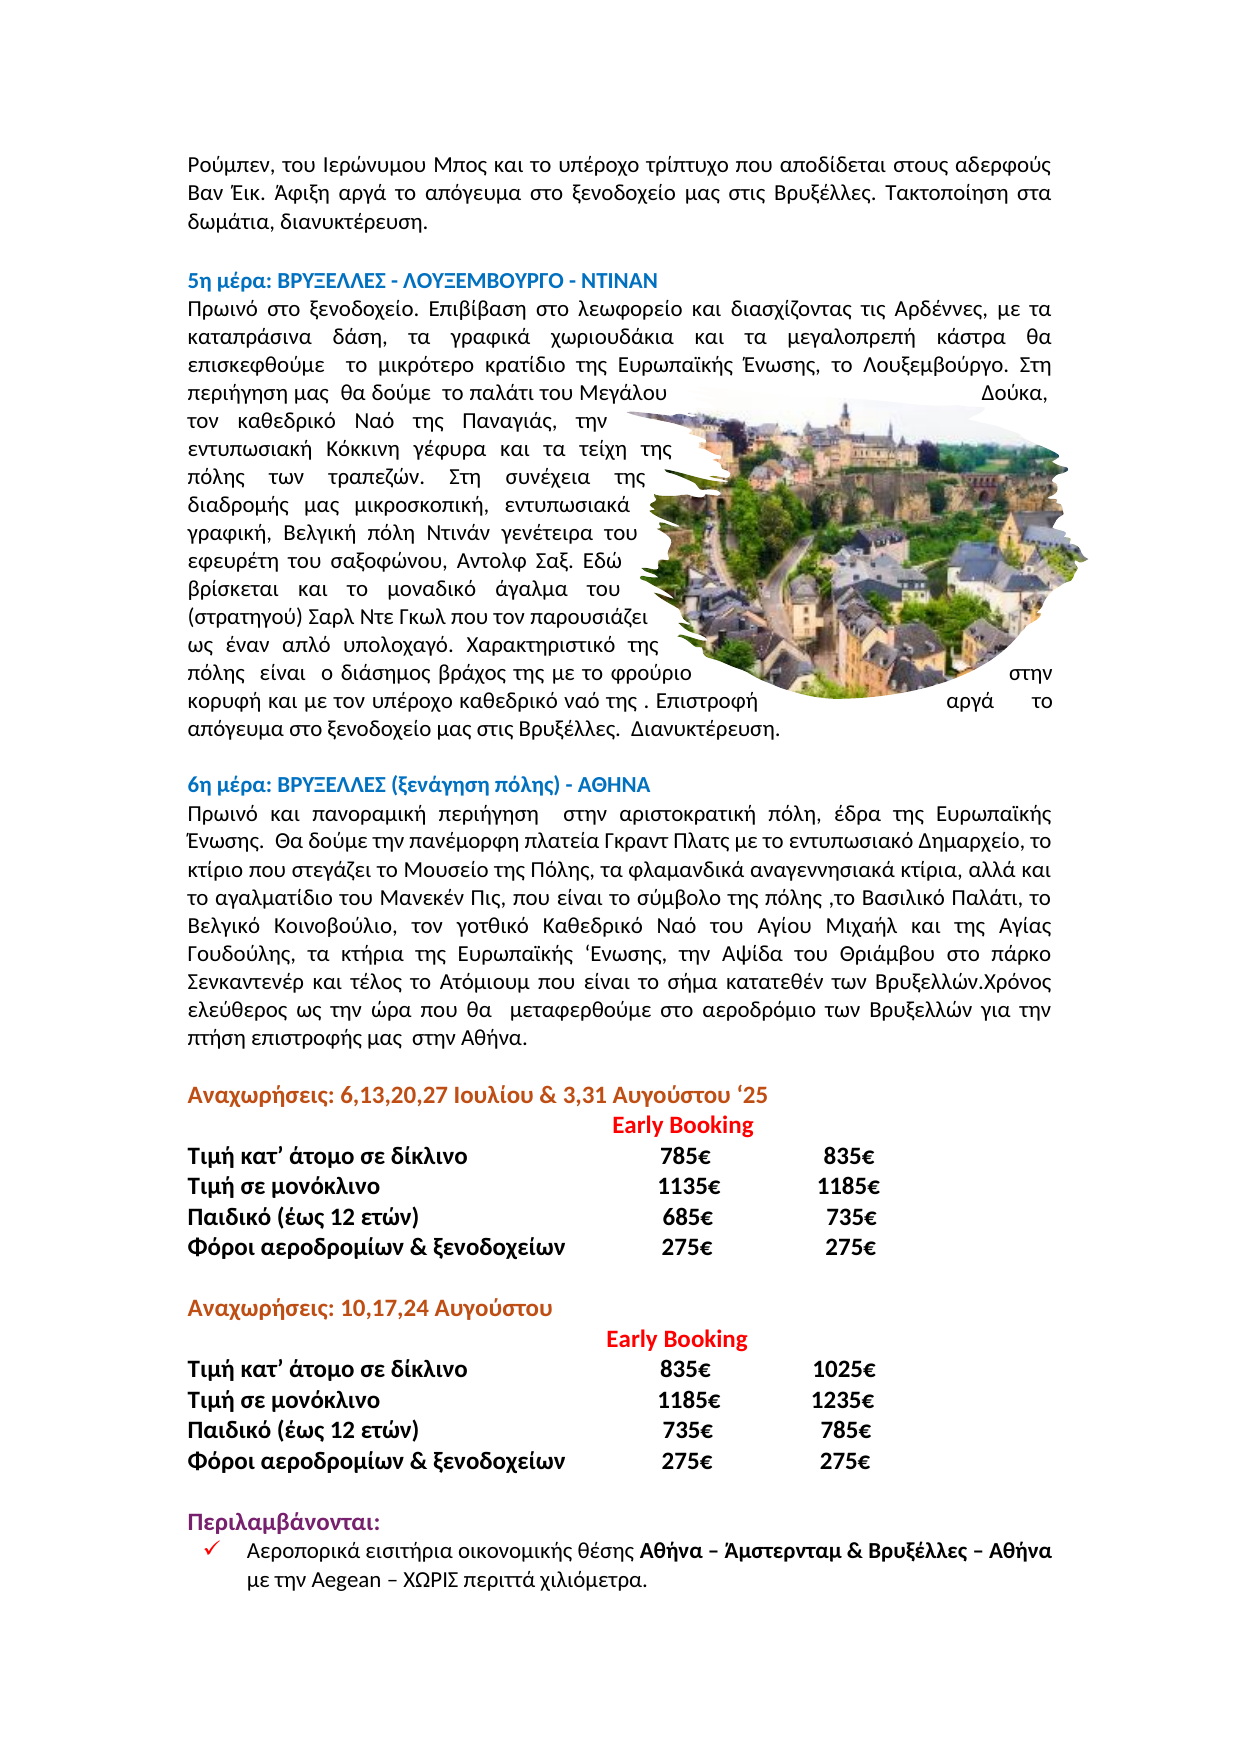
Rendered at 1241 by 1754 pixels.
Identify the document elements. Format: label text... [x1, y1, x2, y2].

text Τιμή σε μονόκλινο 1185€ 1235€ [187, 1384, 1053, 1414]
text Πρωινό και πανοραμική περιήγηση στην αριστοκρατική πόλη, έδρα της Ευρωπαϊκής Ένωσης. Θα δούμε την πανέμορφη πλατεία Γκραντ Πλατς με το εντυπωσιακό Δημαρχείο, το κτίριο που στεγάζει το Μουσείο της Πόλης, τα φλαμανδικά αναγεννησιακά κτίρια, αλλά και το αγαλματίδιο του Μανεκέν Πις, που είναι το σύμβολο της πόλης ,το Βασιλικό Παλάτι, το Βελγικό Κοινοβούλιο, τον γοτθικό Καθεδρικό Ναό του Αγίου Μιχαήλ και της Αγίας Γουδούλης, τα κτήρια της Ευρωπαϊκής ‘Ενωσης, την Αψίδα του Θριάμβου στο πάρκο Σενκαντενέρ και τέλος το Ατόμιουμ που είναι το σήμα κατατεθέν των Βρυξελλών.Χρόνος ελεύθερος ως την ώρα που θα μεταφερθούμε στο αεροδρόμιο των Βρυξελλών για την πτήση επιστροφής μας στην Αθήνα. [187, 799, 1053, 1051]
text Παιδικό (έως 12 ετών) 735€ 785€ [187, 1414, 1053, 1445]
text Παιδικό (έως 12 ετών) 685€ 735€ [187, 1201, 1053, 1231]
text Αναχωρήσεις: 6,13,20,27 Ιουλίου & 3,31 Αυγούστου ‘25 [187, 1079, 1053, 1109]
text Early Booking [187, 1323, 1053, 1353]
text 5η μέρα: ΒΡΥΞΕΛΛΕΣ - ΛΟΥΞΕΜΒΟΥΡΓΟ - ΝΤΙΝΑΝ [187, 266, 1053, 294]
text Early Booking [187, 1109, 1053, 1140]
text Τιμή κατ’ άτομο σε δίκλινο 785€ 835€ [187, 1140, 1053, 1170]
text Τιμή κατ’ άτομο σε δίκλινο 835€ 1025€ [187, 1353, 1053, 1384]
text 6η μέρα: ΒΡΥΞΕΛΛΕΣ (ξενάγηση πόλης) - ΑΘΗΝΑ [187, 771, 1053, 799]
picture [626, 386, 1089, 699]
text Περιλαμβάνονται: [187, 1506, 1053, 1537]
text Τιμή σε μονόκλινο 1135€ 1185€ [187, 1170, 1053, 1201]
text Αναχωρήσεις: 10,17,24 Αυγούστου [187, 1292, 1053, 1323]
list Αεροπορικά εισιτήρια οικονομικής θέσης Αθήνα – Άμστερνταμ & Βρυξέλλες – Αθήνα με την Aegean – XΩΡΙΣ περιττά χιλιόμετρα. [202, 1537, 1053, 1593]
text Φόροι αεροδρομίων & ξενοδοχείων 275€ 275€ [187, 1231, 1053, 1262]
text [187, 150, 1053, 235]
text Φόροι αεροδρομίων & ξενοδοχείων 275€ 275€ [187, 1445, 1053, 1476]
